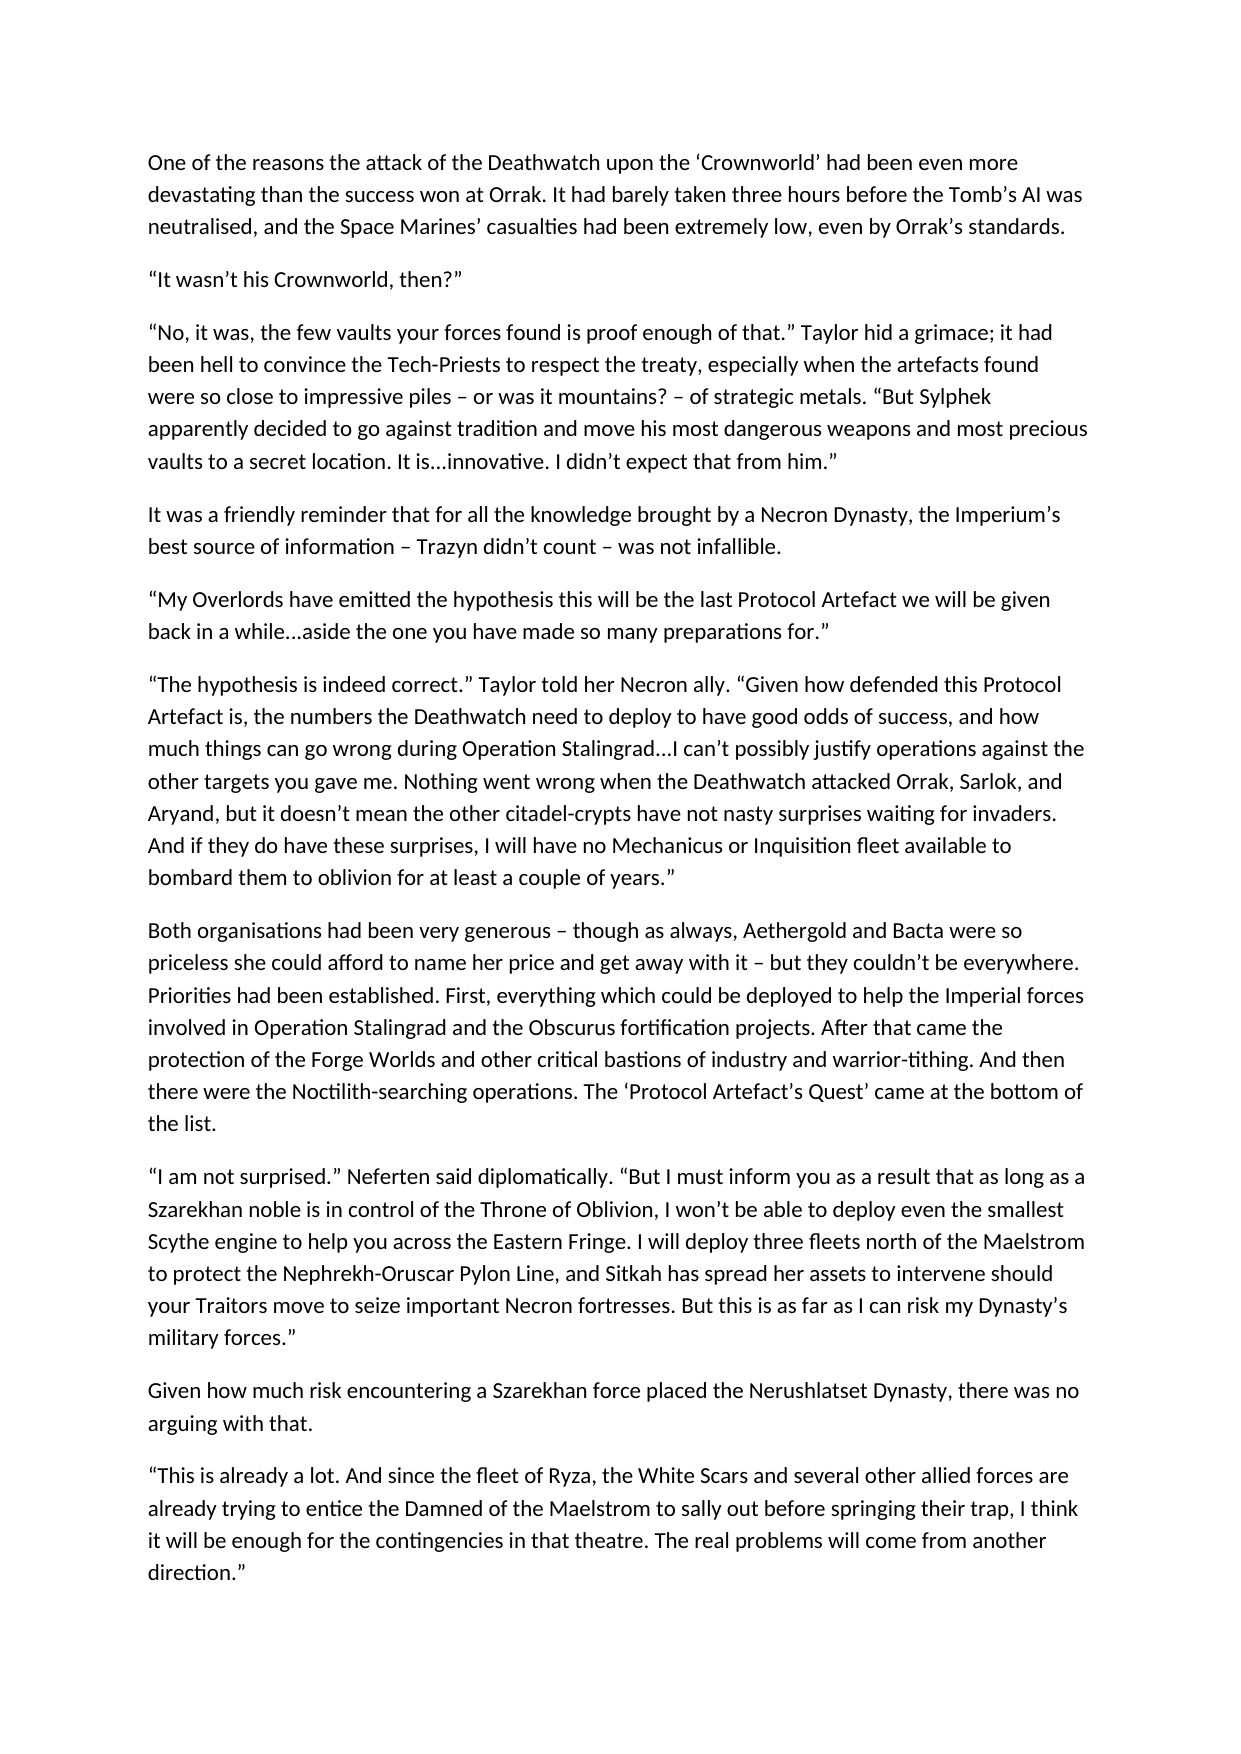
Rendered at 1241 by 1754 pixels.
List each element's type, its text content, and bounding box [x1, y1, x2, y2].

text Given how much risk encountering a Szarekhan force placed the Nerushlatset Dynasty, there was no arguing with that. [148, 1376, 1093, 1437]
text “My Overlords have emitted the hypothesis this will be the last Protocol Artefact we will be given back in a while...aside the one you have made so many preparations for.” [148, 585, 1093, 645]
text “No, it was, the few vaults your forces found is proof enough of that.” Taylor hid a grimace; it had been hell to convince the Tech-Priests to respect the treaty, especially when the artefacts found were so close to impressive piles – or was it mountains? – of strategic metals. “But Sylphek apparently decided to go against tradition and move his most dangerous weapons and most precious vaults to a secret location. It is...innovative. I didn’t expect that from him.” [148, 318, 1093, 475]
text It was a friendly reminder that for all the knowledge brought by a Necron Dynasty, the Imperium’s best source of information – Trazyn didn’t count – was not infallible. [148, 500, 1093, 560]
text “I am not surprised.” Neferten said diplomatically. “But I must inform you as a result that as long as a Szarekhan noble is in control of the Throne of Oblivion, I won’t be able to deploy even the smallest Scythe engine to help you across the Eastern Fringe. I will deploy three fleets north of the Maelstrom to protect the Nephrekh-Oruscar Pylon Line, and Sitkah has spread her assets to intervene should your Traitors move to seize important Necron fortresses. But this is as far as I can risk my Dynasty’s military forces.” [148, 1162, 1093, 1351]
text “It wasn’t his Crownworld, then?” [148, 265, 1093, 293]
text “This is already a lot. And since the fleet of Ryza, the White Scars and several other allied forces are already trying to entice the Damned of the Maelstrom to sally out before springing their trap, I think it will be enough for the contingencies in that theatre. The real problems will come from another direction.” [148, 1462, 1093, 1586]
text Both organisations had been very generous – though as always, Aethergold and Bacta were so priceless she could afford to name her price and get away with it – but they couldn’t be everywhere. Priorities had been established. First, everything which could be deployed to help the Imperial forces involved in Operation Stalingrad and the Obscurus fortification projects. After that came the protection of the Forge Worlds and other critical bastions of industry and warrior-tithing. And then there were the Noctilith-searching operations. The ‘Protocol Artefact’s Quest’ came at the bottom of the list. [148, 916, 1093, 1137]
text “The hypothesis is indeed correct.” Taylor told her Necron ally. “Given how defended this Protocol Artefact is, the numbers the Deathwatch need to deploy to have good odds of success, and how much things can go wrong during Operation Stalingrad...I can’t possibly justify operations against the other targets you gave me. Nothing went wrong when the Deathwatch attacked Orrak, Sarlok, and Aryand, but it doesn’t mean the other citadel-crypts have not nasty surprises waiting for invaders. And if they do have these surprises, I will have no Mechanicus or Inquisition fleet available to bombard them to oblivion for at least a couple of years.” [148, 670, 1093, 891]
text One of the reasons the attack of the Deathwatch upon the ‘Crownworld’ had been even more devastating than the success won at Orrak. It had barely taken three hours before the Tomb’s AI was neutralised, and the Space Marines’ casualties had been extremely low, even by Orrak’s standards. [148, 148, 1093, 240]
